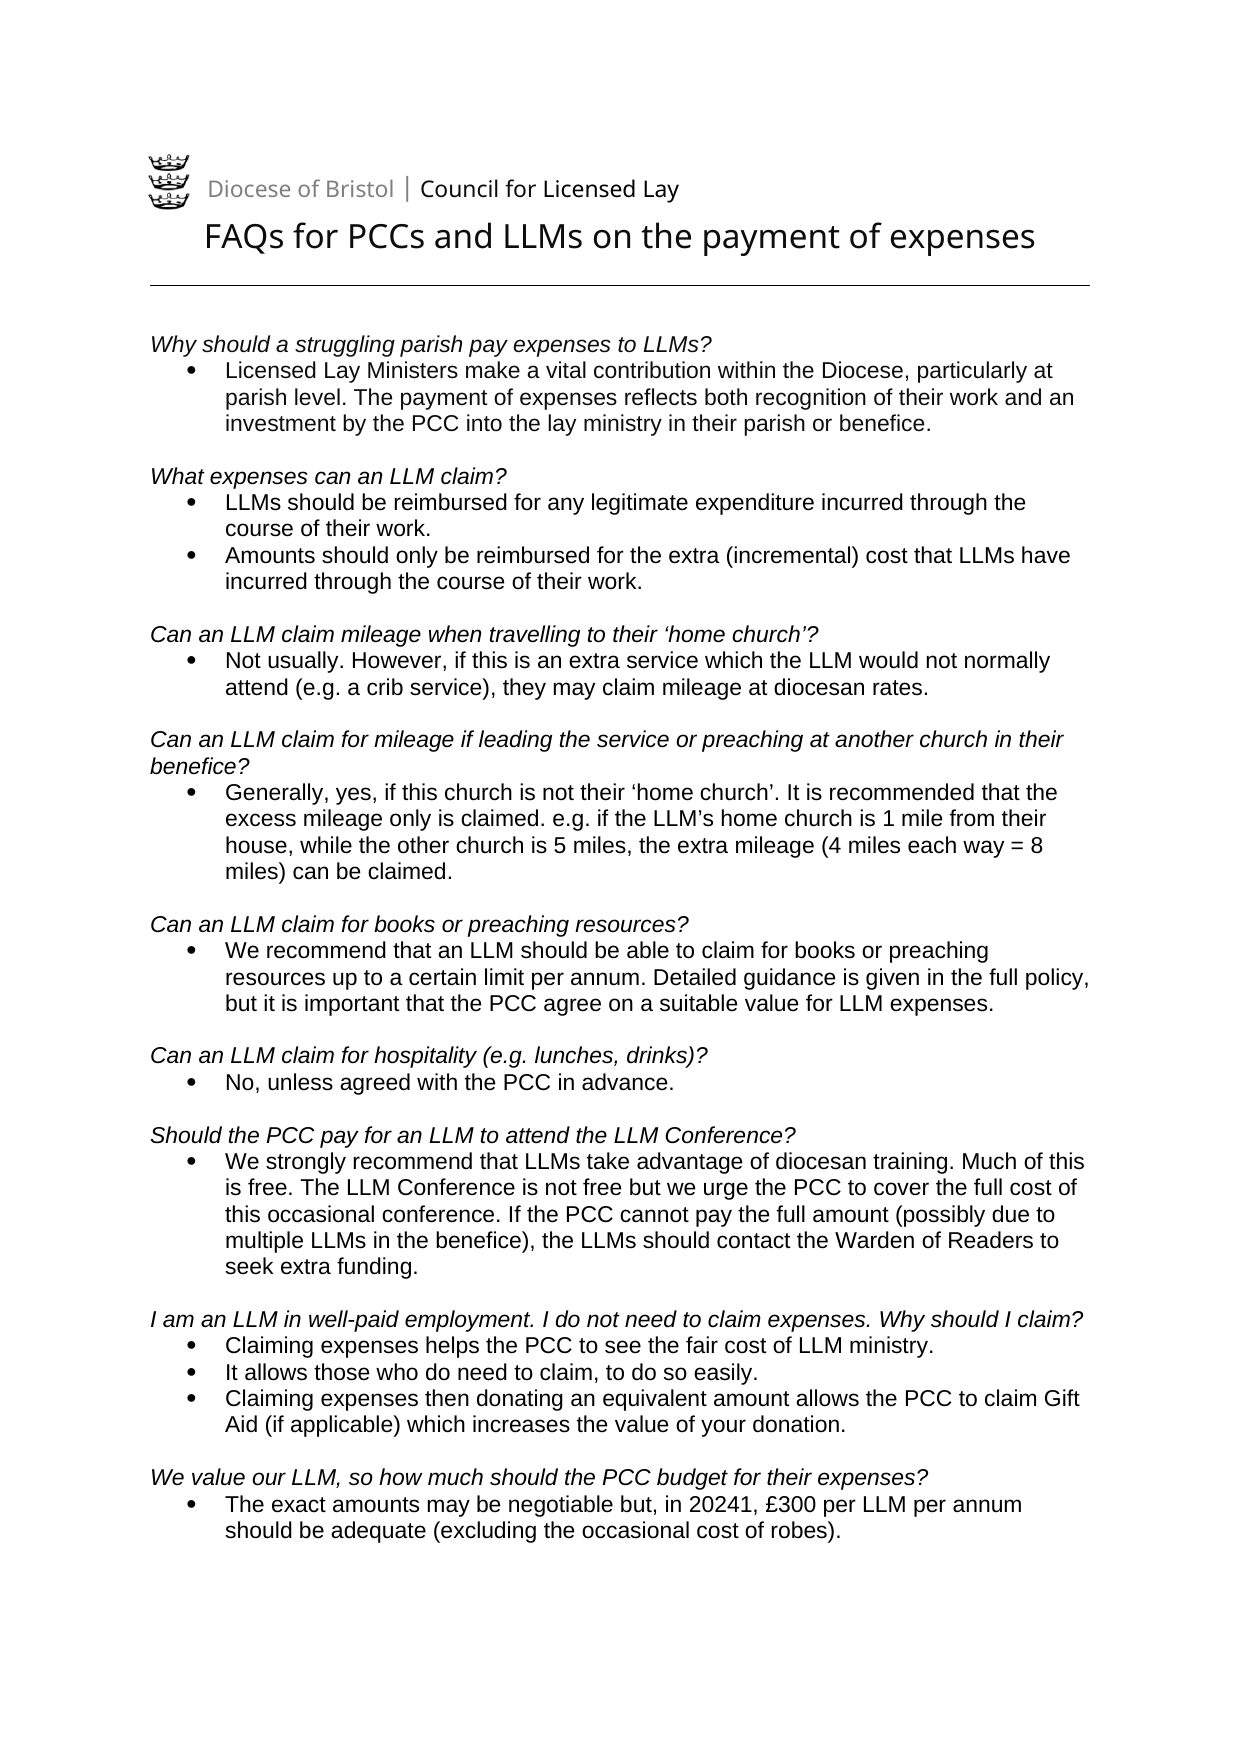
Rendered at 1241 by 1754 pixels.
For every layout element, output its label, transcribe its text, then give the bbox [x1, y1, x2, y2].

list We recommend that an LLM should be able to claim for books or preaching resources up to a certain limit per annum. Detailed guidance is given in the full policy, but it is important that the PCC agree on a suitable value for LLM expenses. [187, 937, 1090, 1016]
list Licensed Lay Ministers make a vital contribution within the Diocese, particularly at parish level. The payment of expenses reflects both recognition of their work and an investment by the PCC into the lay ministry in their parish or benefice. [187, 357, 1090, 436]
list No, unless agreed with the PCC in advance. [187, 1069, 1090, 1095]
text Should the PCC pay for an LLM to attend the LLM Conference? [150, 1122, 1090, 1148]
list The exact amounts may be negotiable but, in 20241, £300 per LLM per annum should be adequate (excluding the occasional cost of robes). [187, 1491, 1090, 1543]
list Not usually. However, if this is an extra service which the LLM would not normally attend (e.g. a crib service), they may claim mileage at diocesan rates. [187, 647, 1090, 700]
text Can an LLM claim mileage when travelling to their ‘home church’? [150, 621, 1090, 647]
list Claiming expenses then donating an equivalent amount allows the PCC to claim Gift Aid (if applicable) which increases the value of your donation. [187, 1385, 1090, 1438]
subtitle FAQs for PCCs and LLMs on the payment of expenses [150, 225, 1090, 285]
text Can an LLM claim for hospitality (e.g. lunches, drinks)? [150, 1042, 1090, 1069]
list We strongly recommend that LLMs take advantage of diocesan training. Much of this is free. The LLM Conference is not free but we urge the PCC to cover the full cost of this occasional conference. If the PCC cannot pay the full amount (possibly due to multiple LLMs in the benefice), the LLMs should contact the Warden of Readers to seek extra funding. [187, 1148, 1090, 1280]
list It allows those who do need to claim, to do so easily. [187, 1359, 1090, 1385]
list Generally, yes, if this church is not their ‘home church’. It is recommended that the excess mileage only is claimed. e.g. if the LLM’s home church is 1 mile from their house, while the other church is 5 miles, the extra mileage (4 miles each way = 8 miles) can be claimed. [187, 779, 1090, 884]
text What expenses can an LLM claim? [150, 463, 1090, 489]
text Can an LLM claim for mileage if leading the service or preaching at another church in their benefice? [150, 726, 1090, 779]
text I am an LLM in well-paid employment. I do not need to claim expenses. Why should I claim? [150, 1306, 1090, 1332]
text We value our LLM, so how much should the PCC budget for their expenses? [150, 1464, 1090, 1491]
picture [135, 148, 202, 217]
list LLMs should be reimbursed for any legitimate expenditure incurred through the course of their work. [187, 489, 1090, 542]
text Can an LLM claim for books or preaching resources? [150, 911, 1090, 937]
text Why should a struggling parish pay expenses to LLMs? [150, 332, 1090, 357]
list Amounts should only be reimbursed for the extra (incremental) cost that LLMs have incurred through the course of their work. [187, 542, 1090, 594]
list Claiming expenses helps the PCC to see the fair cost of LLM ministry. [187, 1332, 1090, 1359]
